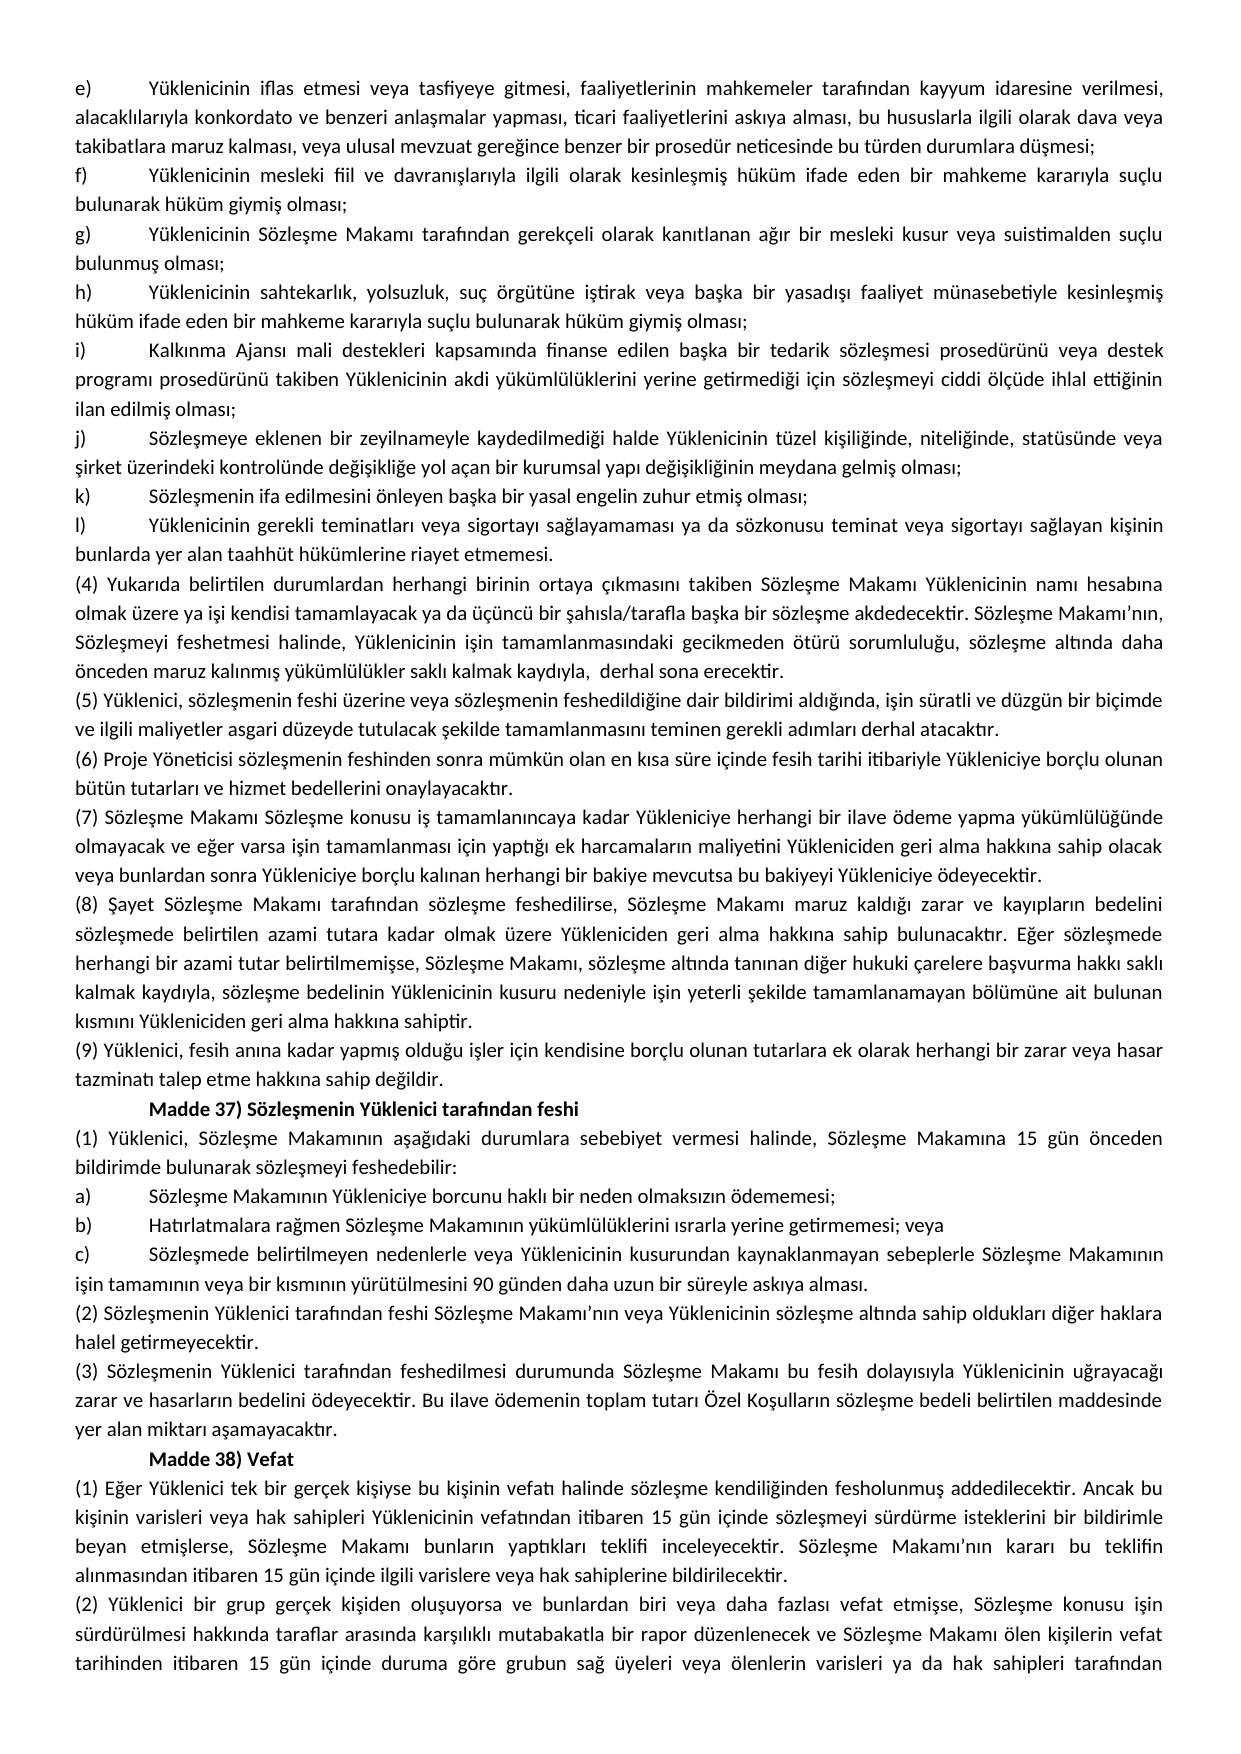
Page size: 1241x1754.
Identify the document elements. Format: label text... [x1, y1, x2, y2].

text c) Sözleşmede belirtilmeyen nedenlerle veya Yüklenicinin kusurundan kaynaklanmayan sebeplerle Sözleşme Makamının işin tamamının veya bir kısmının yürütülmesini 90 günden daha uzun bir süreyle askıya alması. [75, 1242, 1165, 1296]
text (7) Sözleşme Makamı Sözleşme konusu iş tamamlanıncaya kadar Yükleniciye herhangi bir ilave ödeme yapma yükümlülüğünde olmayacak ve eğer varsa işin tamamlanması için yaptığı ek harcamaların maliyetini Yükleniciden geri alma hakkına sahip olacak veya bunlardan sonra Yükleniciye borçlu kalınan herhangi bir bakiye mevcutsa bu bakiyeyi Yükleniciye ödeyecektir. [75, 804, 1165, 888]
text h) Yüklenicinin sahtekarlık, yolsuzluk, suç örgütüne iştirak veya başka bir yasadışı faaliyet münasebetiyle kesinleşmiş hüküm ifade eden bir mahkeme kararıyla suçlu bulunarak hüküm giymiş olması; [75, 279, 1165, 334]
text (6) Proje Yöneticisi sözleşmenin feshinden sonra mümkün olan en kısa süre içinde fesih tarihi itibariyle Yükleniciye borçlu olunan bütün tutarları ve hizmet bedellerini onaylayacaktır. [75, 746, 1165, 800]
text Madde 37) Sözleşmenin Yüklenici tarafından feshi [75, 1096, 1165, 1121]
text (8) Şayet Sözleşme Makamı tarafından sözleşme feshedilirse, Sözleşme Makamı maruz kaldığı zarar ve kayıpların bedelini sözleşmede belirtilen azami tutara kadar olmak üzere Yükleniciden geri alma hakkına sahip bulunacaktır. Eğer sözleşmede herhangi bir azami tutar belirtilmemişse, Sözleşme Makamı, sözleşme altında tanınan diğer hukuki çarelere başvurma hakkı saklı kalmak kaydıyla, sözleşme bedelinin Yüklenicinin kusuru nedeniyle işin yeterli şekilde tamamlanamayan bölümüne ait bulunan kısmını Yükleniciden geri alma hakkına sahiptir. [75, 892, 1165, 1034]
text b) Hatırlatmalara rağmen Sözleşme Makamının yükümlülüklerini ısrarla yerine getirmemesi; veya [75, 1212, 1165, 1238]
text f) Yüklenicinin mesleki fiil ve davranışlarıyla ilgili olarak kesinleşmiş hüküm ifade eden bir mahkeme kararıyla suçlu bulunarak hüküm giymiş olması; [75, 162, 1165, 217]
text l) Yüklenicinin gerekli teminatları veya sigortayı sağlayamaması ya da sözkonusu teminat veya sigortayı sağlayan kişinin bunlarda yer alan taahhüt hükümlerine riayet etmemesi. [75, 512, 1165, 567]
text (9) Yüklenici, fesih anına kadar yapmış olduğu işler için kendisine borçlu olunan tutarlara ek olarak herhangi bir zarar veya hasar tazminatı talep etme hakkına sahip değildir. [75, 1037, 1165, 1092]
text e) Yüklenicinin iflas etmesi veya tasfiyeye gitmesi, faaliyetlerinin mahkemeler tarafından kayyum idaresine verilmesi, alacaklılarıyla konkordato ve benzeri anlaşmalar yapması, ticari faaliyetlerini askıya alması, bu hususlarla ilgili olarak dava veya takibatlara maruz kalması, veya ulusal mevzuat gereğince benzer bir prosedür neticesinde bu türden durumlara düşmesi; [75, 75, 1165, 159]
text (3) Sözleşmenin Yüklenici tarafından feshedilmesi durumunda Sözleşme Makamı bu fesih dolayısıyla Yüklenicinin uğrayacağı zarar ve hasarların bedelini ödeyecektir. Bu ilave ödemenin toplam tutarı Özel Koşulların sözleşme bedeli belirtilen maddesinde yer alan miktarı aşamayacaktır. [75, 1358, 1165, 1442]
text i) Kalkınma Ajansı mali destekleri kapsamında finanse edilen başka bir tedarik sözleşmesi prosedürünü veya destek programı prosedürünü takiben Yüklenicinin akdi yükümlülüklerini yerine getirmediği için sözleşmeyi ciddi ölçüde ihlal ettiğinin ilan edilmiş olması; [75, 337, 1165, 421]
text j) Sözleşmeye eklenen bir zeyilnameyle kaydedilmediği halde Yüklenicinin tüzel kişiliğinde, niteliğinde, statüsünde veya şirket üzerindeki kontrolünde değişikliğe yol açan bir kurumsal yapı değişikliğinin meydana gelmiş olması; [75, 425, 1165, 479]
text (1) Eğer Yüklenici tek bir gerçek kişiyse bu kişinin vefatı halinde sözleşme kendiliğinden fesholunmuş addedilecektir. Ancak bu kişinin varisleri veya hak sahipleri Yüklenicinin vefatından itibaren 15 gün içinde sözleşmeyi sürdürme isteklerini bir bildirimle beyan etmişlerse, Sözleşme Makamı bunların yaptıkları teklifi inceleyecektir. Sözleşme Makamı’nın kararı bu teklifin alınmasından itibaren 15 gün içinde ilgili varislere veya hak sahiplerine bildirilecektir. [75, 1475, 1165, 1588]
text (1) Yüklenici, Sözleşme Makamının aşağıdaki durumlara sebebiyet vermesi halinde, Sözleşme Makamına 15 gün önceden bildirimde bulunarak sözleşmeyi feshedebilir: [75, 1125, 1165, 1179]
text a) Sözleşme Makamının Yükleniciye borcunu haklı bir neden olmaksızın ödememesi; [75, 1183, 1165, 1209]
text (2) Sözleşmenin Yüklenici tarafından feshi Sözleşme Makamı’nın veya Yüklenicinin sözleşme altında sahip oldukları diğer haklara halel getirmeyecektir. [75, 1300, 1165, 1354]
text g) Yüklenicinin Sözleşme Makamı tarafından gerekçeli olarak kanıtlanan ağır bir mesleki kusur veya suistimalden suçlu bulunmuş olması; [75, 221, 1165, 275]
text (4) Yukarıda belirtilen durumlardan herhangi birinin ortaya çıkmasını takiben Sözleşme Makamı Yüklenicinin namı hesabına olmak üzere ya işi kendisi tamamlayacak ya da üçüncü bir şahısla/tarafla başka bir sözleşme akdedecektir. Sözleşme Makamı’nın, Sözleşmeyi feshetmesi halinde, Yüklenicinin işin tamamlanmasındaki gecikmeden ötürü sorumluluğu, sözleşme altında daha önceden maruz kalınmış yükümlülükler saklı kalmak kaydıyla, derhal sona erecektir. [75, 571, 1165, 684]
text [75, 1592, 1165, 1675]
text Madde 38) Vefat [75, 1446, 1165, 1471]
text k) Sözleşmenin ifa edilmesini önleyen başka bir yasal engelin zuhur etmiş olması; [75, 483, 1165, 509]
text (5) Yüklenici, sözleşmenin feshi üzerine veya sözleşmenin feshedildiğine dair bildirimi aldığında, işin süratli ve düzgün bir biçimde ve ilgili maliyetler asgari düzeyde tutulacak şekilde tamamlanmasını teminen gerekli adımları derhal atacaktır. [75, 687, 1165, 742]
